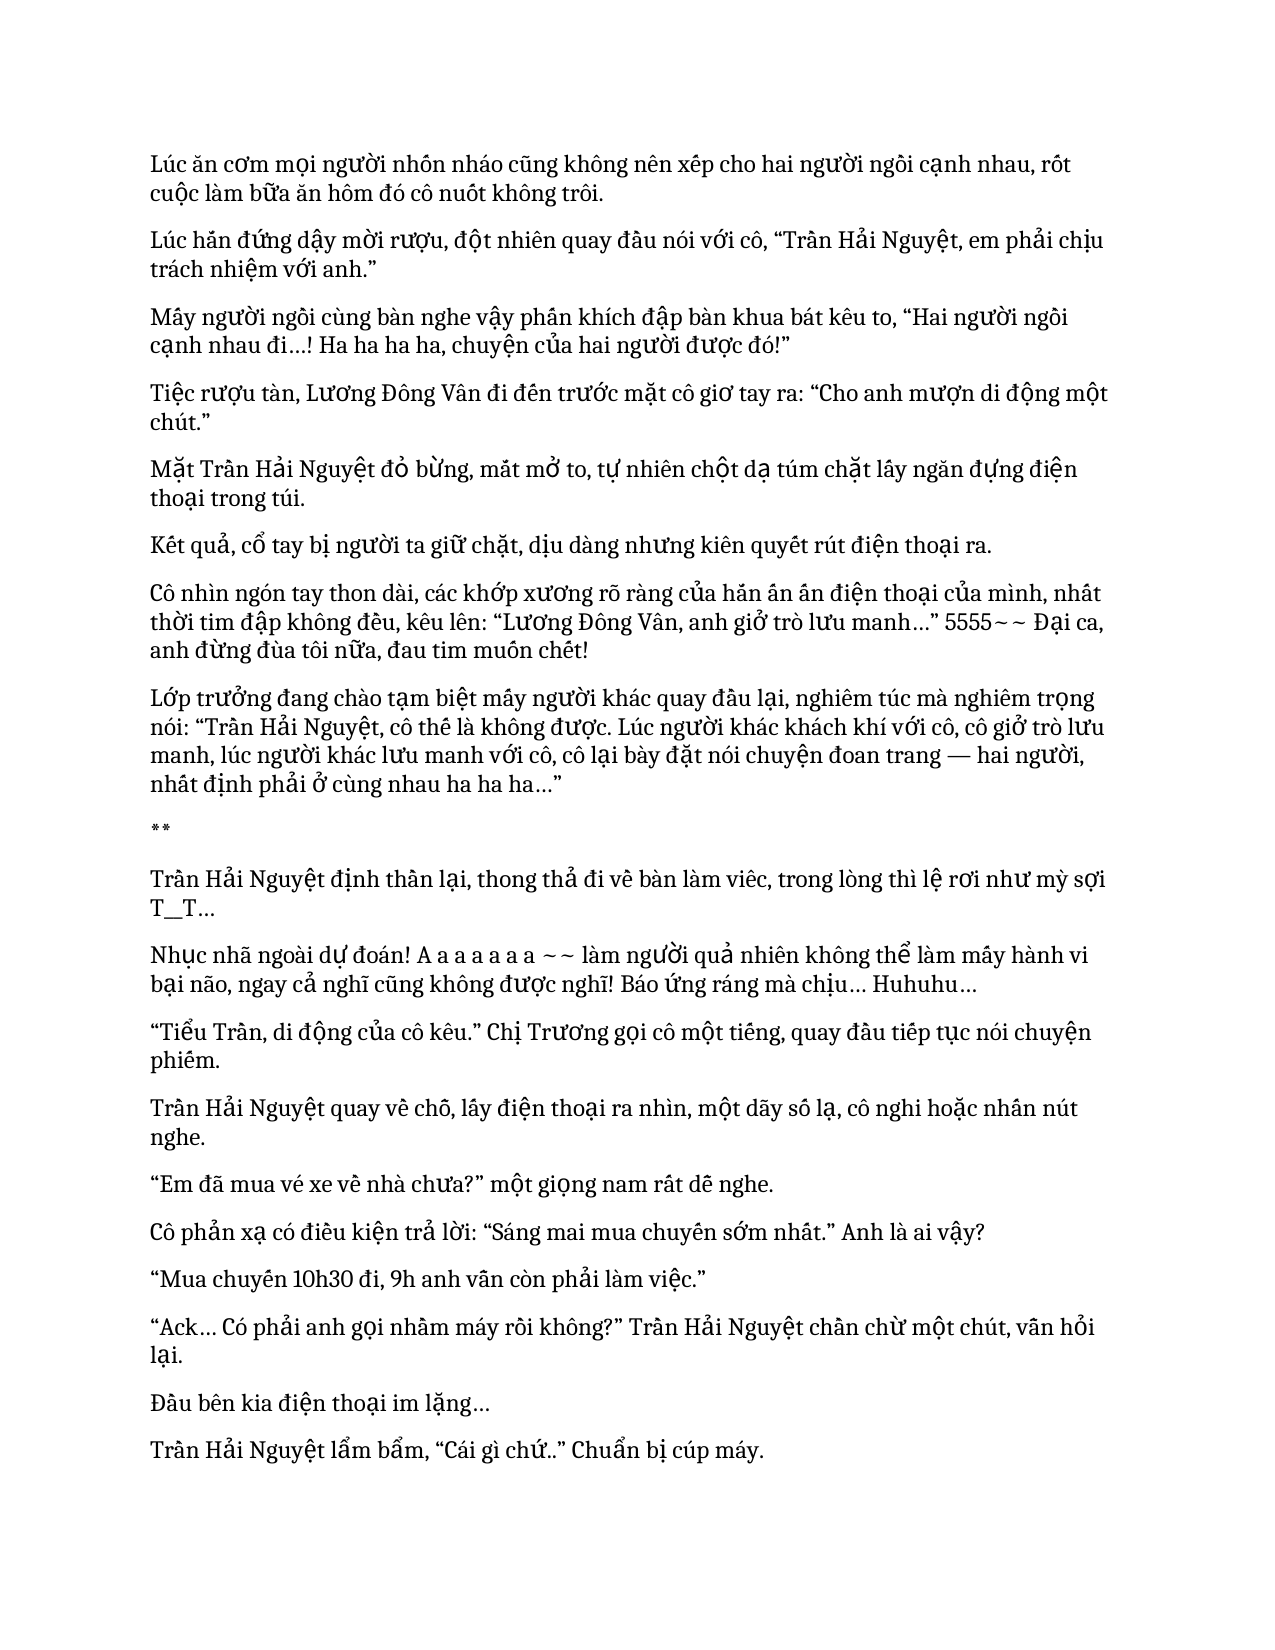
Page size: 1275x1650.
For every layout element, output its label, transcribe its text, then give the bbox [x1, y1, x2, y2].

text Lớp trưởng đang chào tạm biệt mấy người khác quay đầu lại, nghiêm túc mà nghiêm trọng nói: “Trần Hải Nguyệt, cô thế là không được. Lúc người khác khách khí với cô, cô giở trò lưu manh, lúc người khác lưu manh với cô, cô lại bày đặt nói chuyện đoan trang — hai người, nhất định phải ở cùng nhau ha ha ha…” [150, 684, 1125, 799]
text Cô nhìn ngón tay thon dài, các khớp xương rõ ràng của hắn ấn ấn điện thoại của mình, nhất thời tim đập không đều, kêu lên: “Lương Đông Vân, anh giở trò lưu manh…” 5555~~ Đại ca, anh đừng đùa tôi nữa, đau tim muốn chết! [150, 579, 1125, 665]
text Trần Hải Nguyệt định thần lại, thong thả đi về bàn làm viêc, trong lòng thì lệ rơi như mỳ sợi T__T… [150, 865, 1125, 922]
text “Ack… Có phải anh gọi nhầm máy rồi không?” Trần Hải Nguyệt chần chừ một chút, vẫn hỏi lại. [150, 1312, 1125, 1370]
text Trần Hải Nguyệt quay về chỗ, lấy điện thoại ra nhìn, một dãy số lạ, cô nghi hoặc nhấn nút nghe. [150, 1094, 1125, 1151]
text Mấy người ngồi cùng bàn nghe vậy phấn khích đập bàn khua bát kêu to, “Hai người ngồi cạnh nhau đi…! Ha ha ha ha, chuyện của hai người được đó!” [150, 302, 1125, 360]
text Cô phản xạ có điều kiện trả lời: “Sáng mai mua chuyến sớm nhất.” Anh là ai vậy? [150, 1217, 1125, 1246]
text “Mua chuyến 10h30 đi, 9h anh vẫn còn phải làm việc.” [150, 1265, 1125, 1294]
text “Em đã mua vé xe về nhà chưa?” một giọng nam rất dễ nghe. [150, 1170, 1125, 1199]
text Nhục nhã ngoài dự đoán! A a a a a a a ~~ làm người quả nhiên không thể làm mấy hành vi bại não, ngay cả nghĩ cũng không được nghĩ! Báo ứng ráng mà chịu… Huhuhu… [150, 941, 1125, 999]
text Đầu bên kia điện thoại im lặng… [150, 1389, 1125, 1417]
text Kết quả, cổ tay bị người ta giữ chặt, dịu dàng nhưng kiên quyết rút điện thoại ra. [150, 531, 1125, 560]
text Mặt Trần Hải Nguyệt đỏ bừng, mắt mở to, tự nhiên chột dạ túm chặt lấy ngăn đựng điện thoại trong túi. [150, 455, 1125, 512]
text ** [150, 817, 1125, 846]
text Lúc ăn cơm mọi người nhốn nháo cũng không nên xếp cho hai người ngồi cạnh nhau, rốt cuộc làm bữa ăn hôm đó cô nuốt không trôi. [150, 150, 1125, 207]
text Tiệc rượu tàn, Lương Đông Vân đi đến trước mặt cô giơ tay ra: “Cho anh mượn di động một chút.” [150, 379, 1125, 436]
text Lúc hắn đứng dậy mời rượu, đột nhiên quay đầu nói với cô, “Trần Hải Nguyệt, em phải chịu trách nhiệm với anh.” [150, 226, 1125, 284]
text “Tiểu Trần, di động của cô kêu.” Chị Trương gọi cô một tiếng, quay đầu tiếp tục nói chuyện phiếm. [150, 1017, 1125, 1075]
text Trần Hải Nguyệt lẩm bẩm, “Cái gì chứ..” Chuẩn bị cúp máy. [150, 1436, 1125, 1465]
